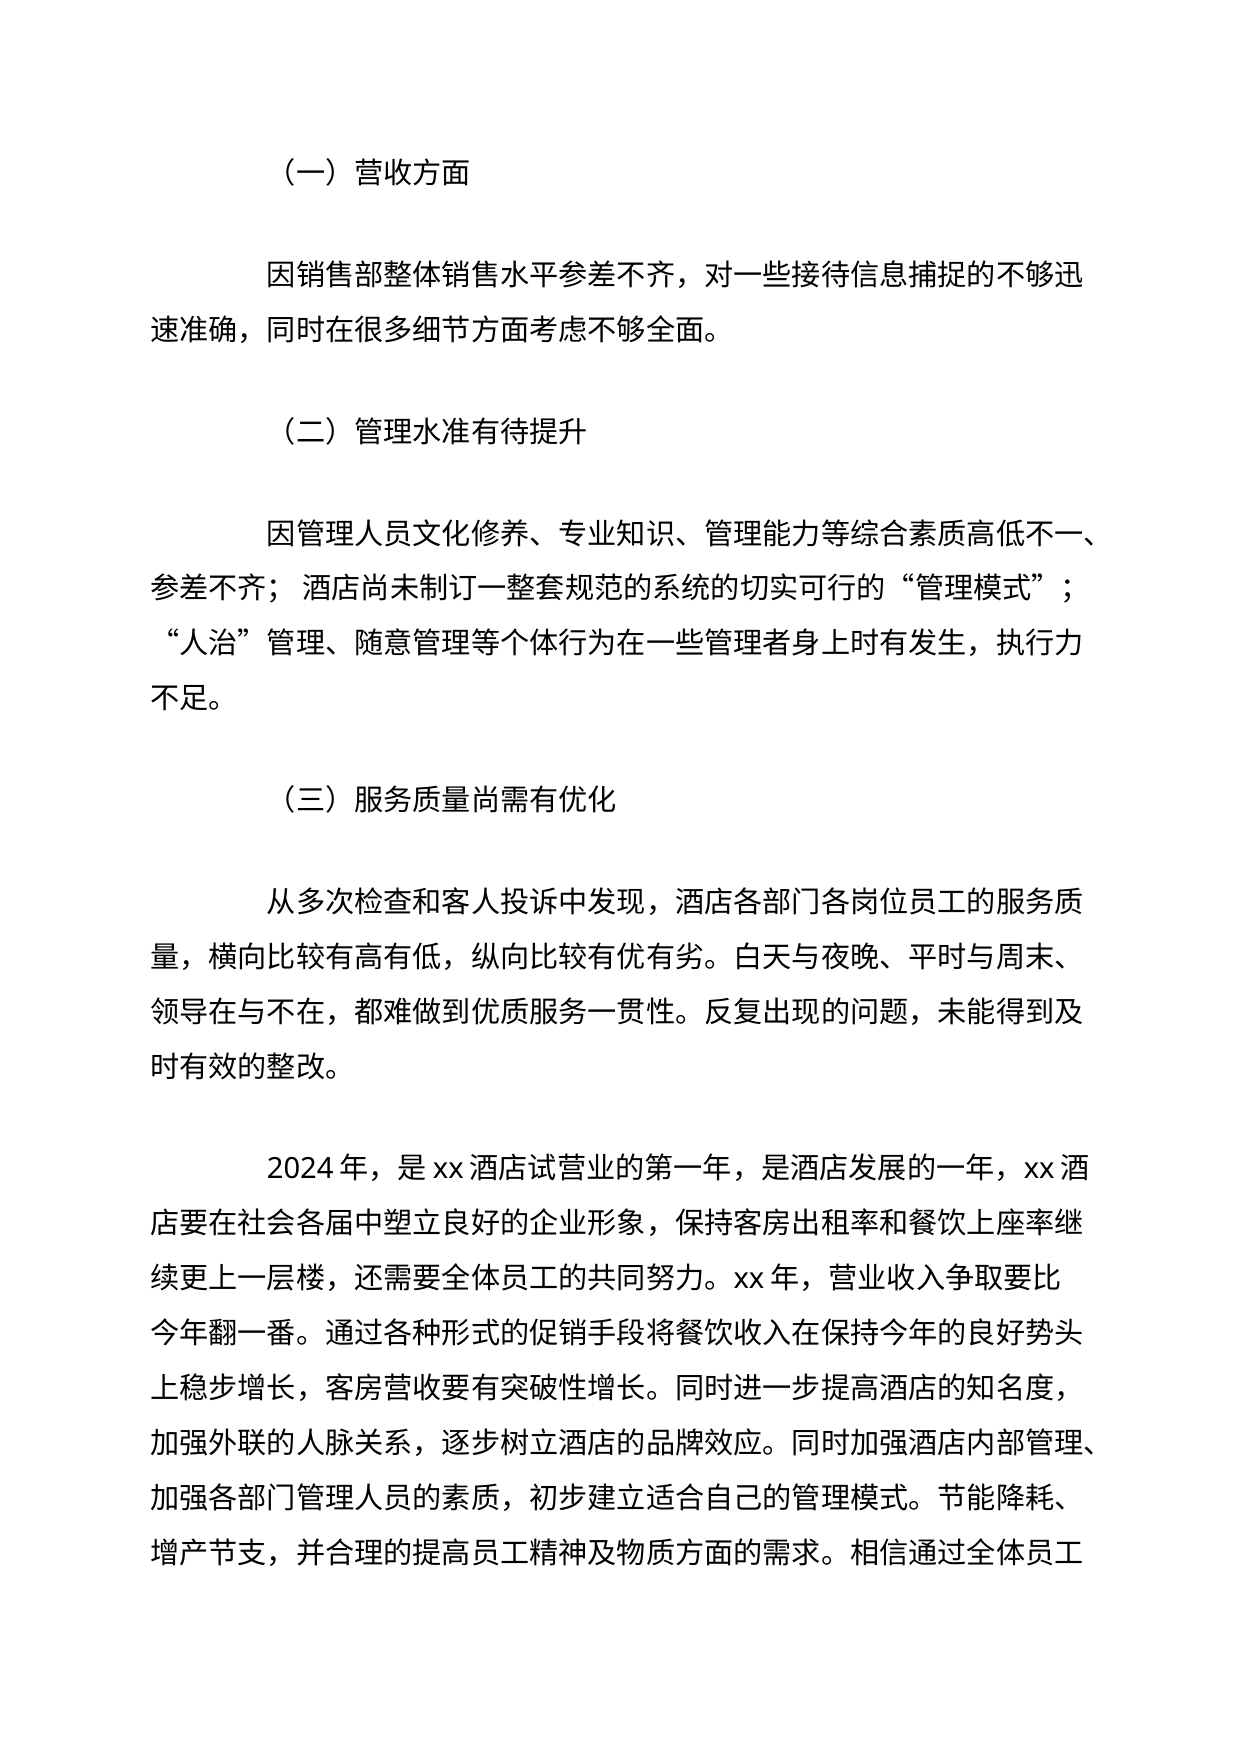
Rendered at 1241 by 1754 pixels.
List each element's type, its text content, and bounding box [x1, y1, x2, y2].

text （二）管理水准有待提升 [150, 408, 1090, 451]
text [150, 1145, 1090, 1572]
text （一）营收方面 [150, 150, 1090, 192]
text 因销售部整体销售水平参差不齐，对一些接待信息捕捉的不够迅速准确，同时在很多细节方面考虑不够全面。 [150, 252, 1090, 349]
text 从多次检查和客人投诉中发现，酒店各部门各岗位员工的服务质量，横向比较有高有低，纵向比较有优有劣。白天与夜晚、平时与周末、领导在与不在，都难做到优质服务一贯性。反复出现的问题，未能得到及时有效的整改。 [150, 878, 1090, 1085]
text 因管理人员文化修养、专业知识、管理能力等综合素质高低不一、参差不齐； 酒店尚未制订一整套规范的系统的切实可行的“管理模式”；“人治”管理、随意管理等个体行为在一些管理者身上时有发生，执行力不足。 [150, 510, 1090, 717]
text （三）服务质量尚需有优化 [150, 777, 1090, 819]
